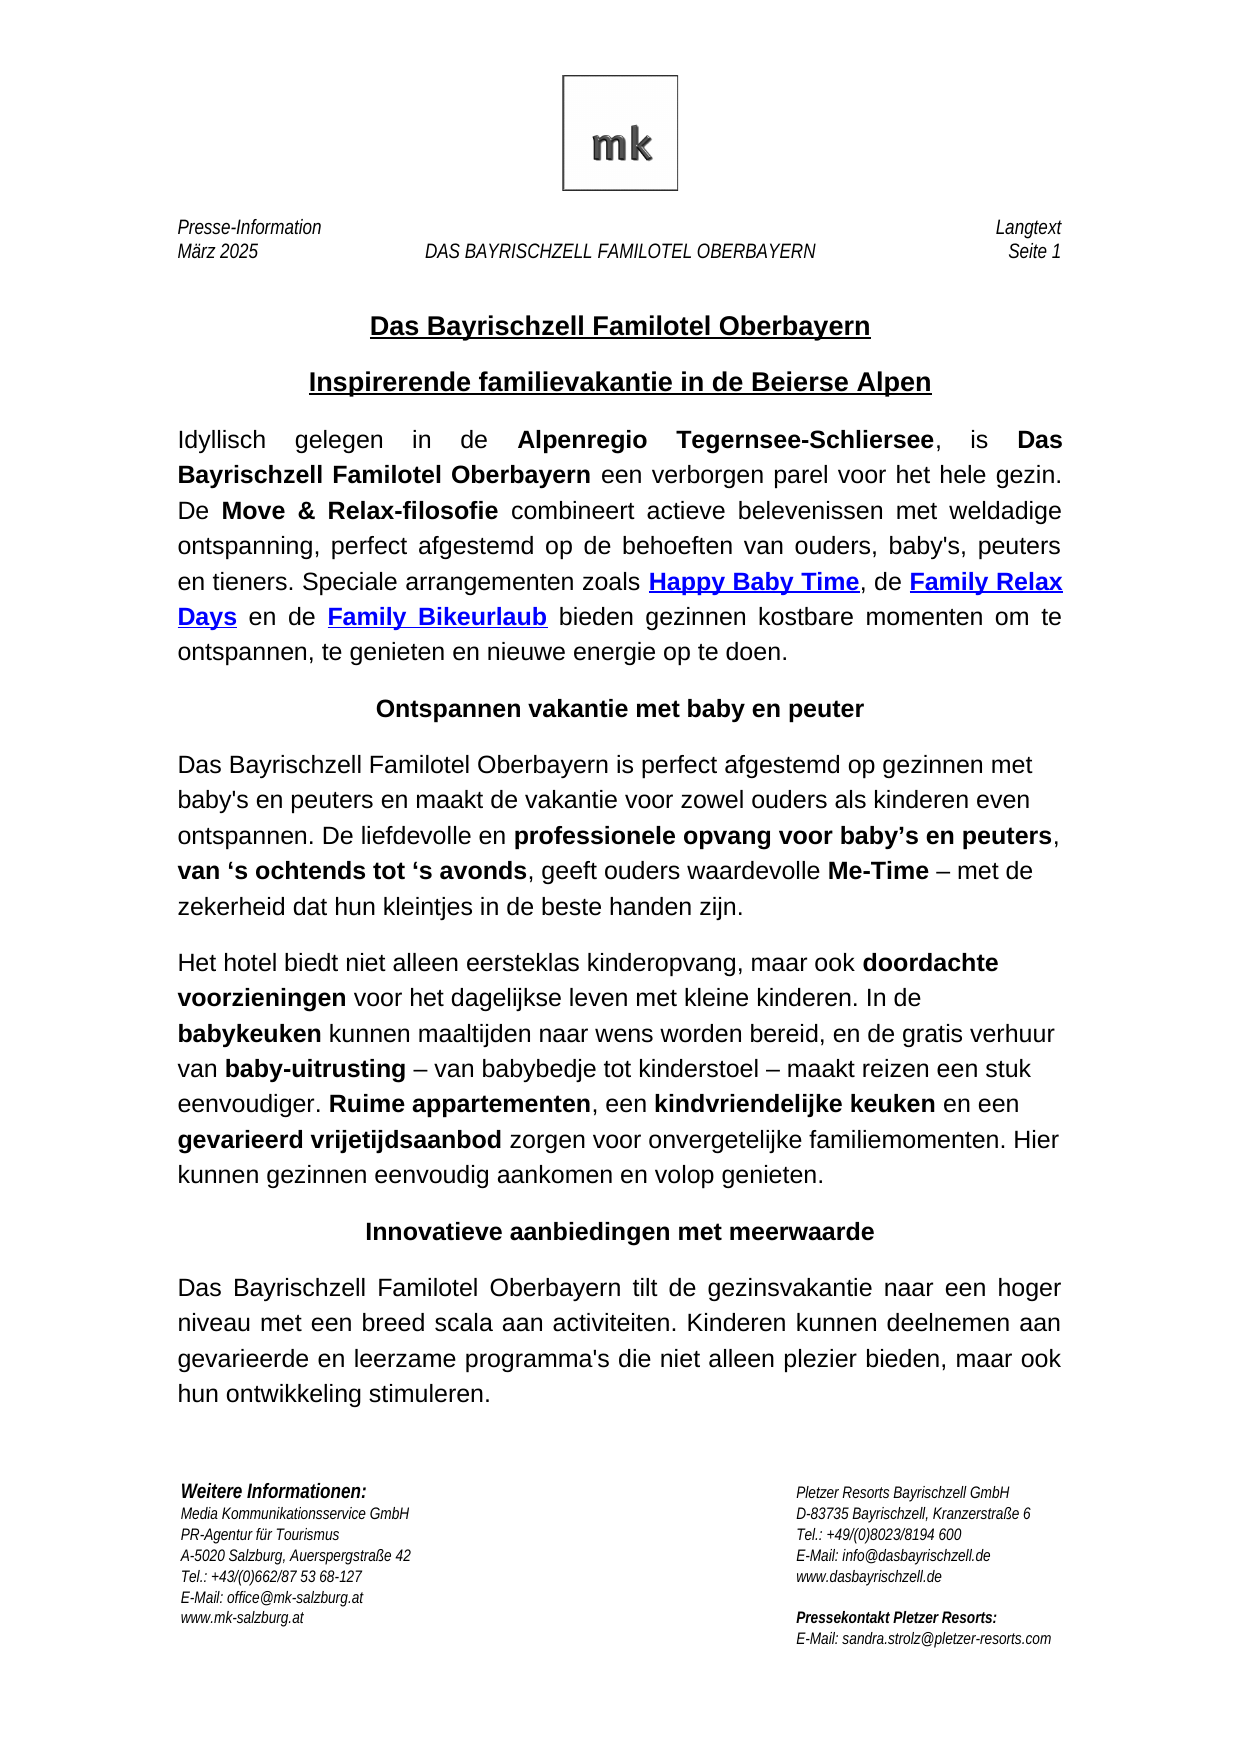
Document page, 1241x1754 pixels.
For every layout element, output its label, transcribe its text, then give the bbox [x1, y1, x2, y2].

text Ontspannen vakantie met baby en peuter [177, 687, 1063, 722]
text Das Bayrischzell Familotel Oberbayern [177, 306, 1063, 341]
text Das Bayrischzell Familotel Oberbayern is perfect afgestemd op gezinnen met baby's en peuters en maakt de vakantie voor zowel ouders als kinderen even ontspannen. De liefdevolle en professionele opvang voor baby’s en peuters, van ‘s ochtends tot ‘s avonds, geeft ouders waardevolle Me-Time – met de zekerheid dat hun kleintjes in de beste handen zijn. [177, 743, 1063, 920]
text Het hotel biedt niet alleen eersteklas kinderopvang, maar ook doordachte voorzieningen voor het dagelijkse leven met kleine kinderen. In de babykeuken kunnen maaltijden naar wens worden bereid, en de gratis verhuur van baby-uitrusting – van babybedje tot kinderstoel – maakt reizen een stuk eenvoudiger. Ruime appartementen, een kindvriendelijke keuken en een gevarieerd vrijetijdsaanbod zorgen voor onvergetelijke familiemomenten. Hier kunnen gezinnen eenvoudig aankomen en volop genieten. [177, 941, 1063, 1189]
text Innovatieve aanbiedingen met meerwaarde [177, 1210, 1063, 1245]
picture [562, 75, 679, 191]
text Inspirerende familievakantie in de Beierse Alpen [177, 362, 1063, 397]
text Idyllisch gelegen in de Alpenregio Tegernsee-Schliersee, is Das Bayrischzell Familotel Oberbayern een verborgen parel voor het hele gezin. De Move & Relax-filosofie combineert actieve belevenissen met weldadige ontspanning, perfect afgestemd op de behoeften van ouders, baby's, peuters en tieners. Speciale arrangementen zoals Happy Baby Time, de Family Relax Days en de Family Bikeurlaub bieden gezinnen kostbare momenten om te ontspannen, te genieten en nieuwe energie op te doen. [177, 418, 1063, 666]
text Das Bayrischzell Familotel Oberbayern tilt de gezinsvakantie naar een hoger niveau met een breed scala aan activiteiten. Kinderen kunnen deelnemen aan gevarieerde en leerzame programma's die niet alleen plezier bieden, maar ook hun ontwikkeling stimuleren. [177, 1266, 1063, 1408]
